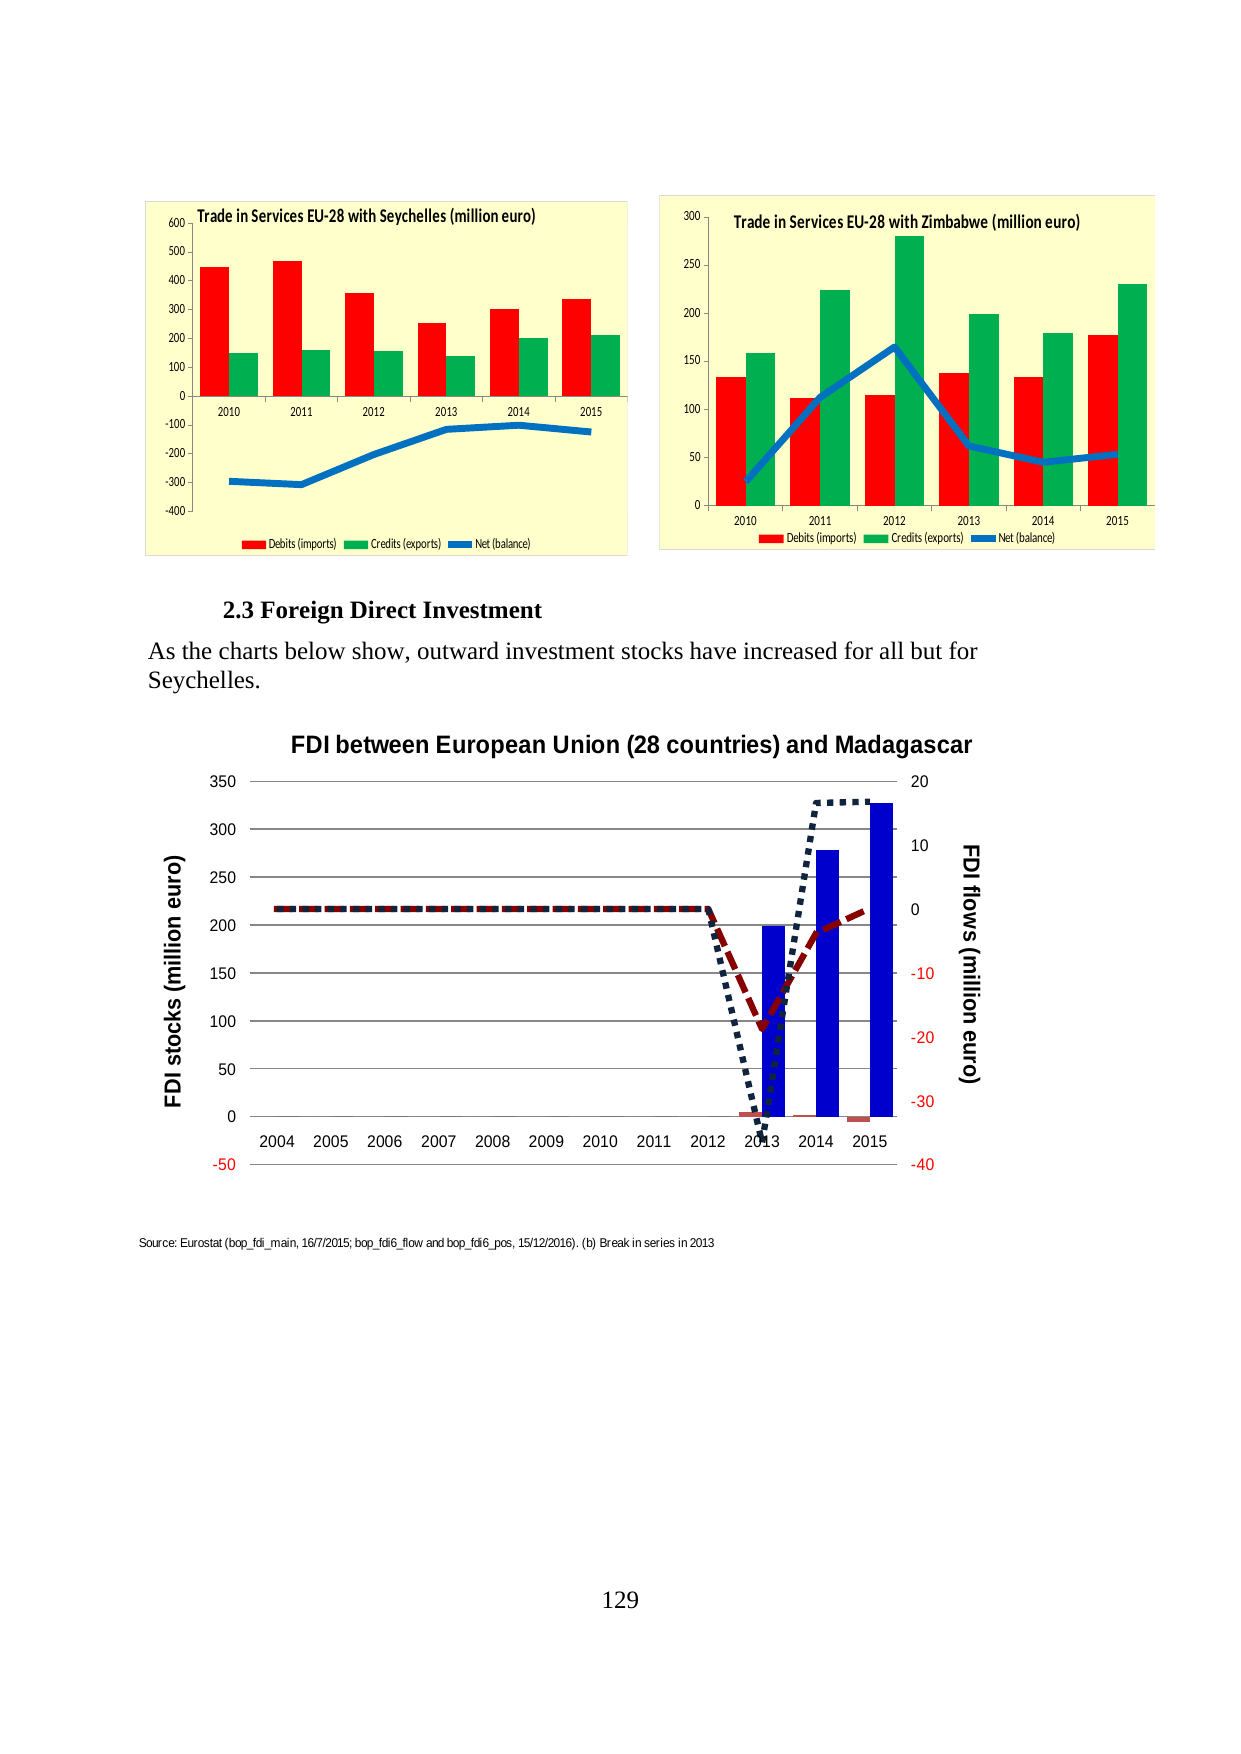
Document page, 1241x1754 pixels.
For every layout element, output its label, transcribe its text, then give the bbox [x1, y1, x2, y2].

text As the charts below show, outward investment stocks have increased for all but for Seychelles. [148, 636, 1093, 694]
text 2.3 Foreign Direct Investment [148, 595, 1093, 624]
